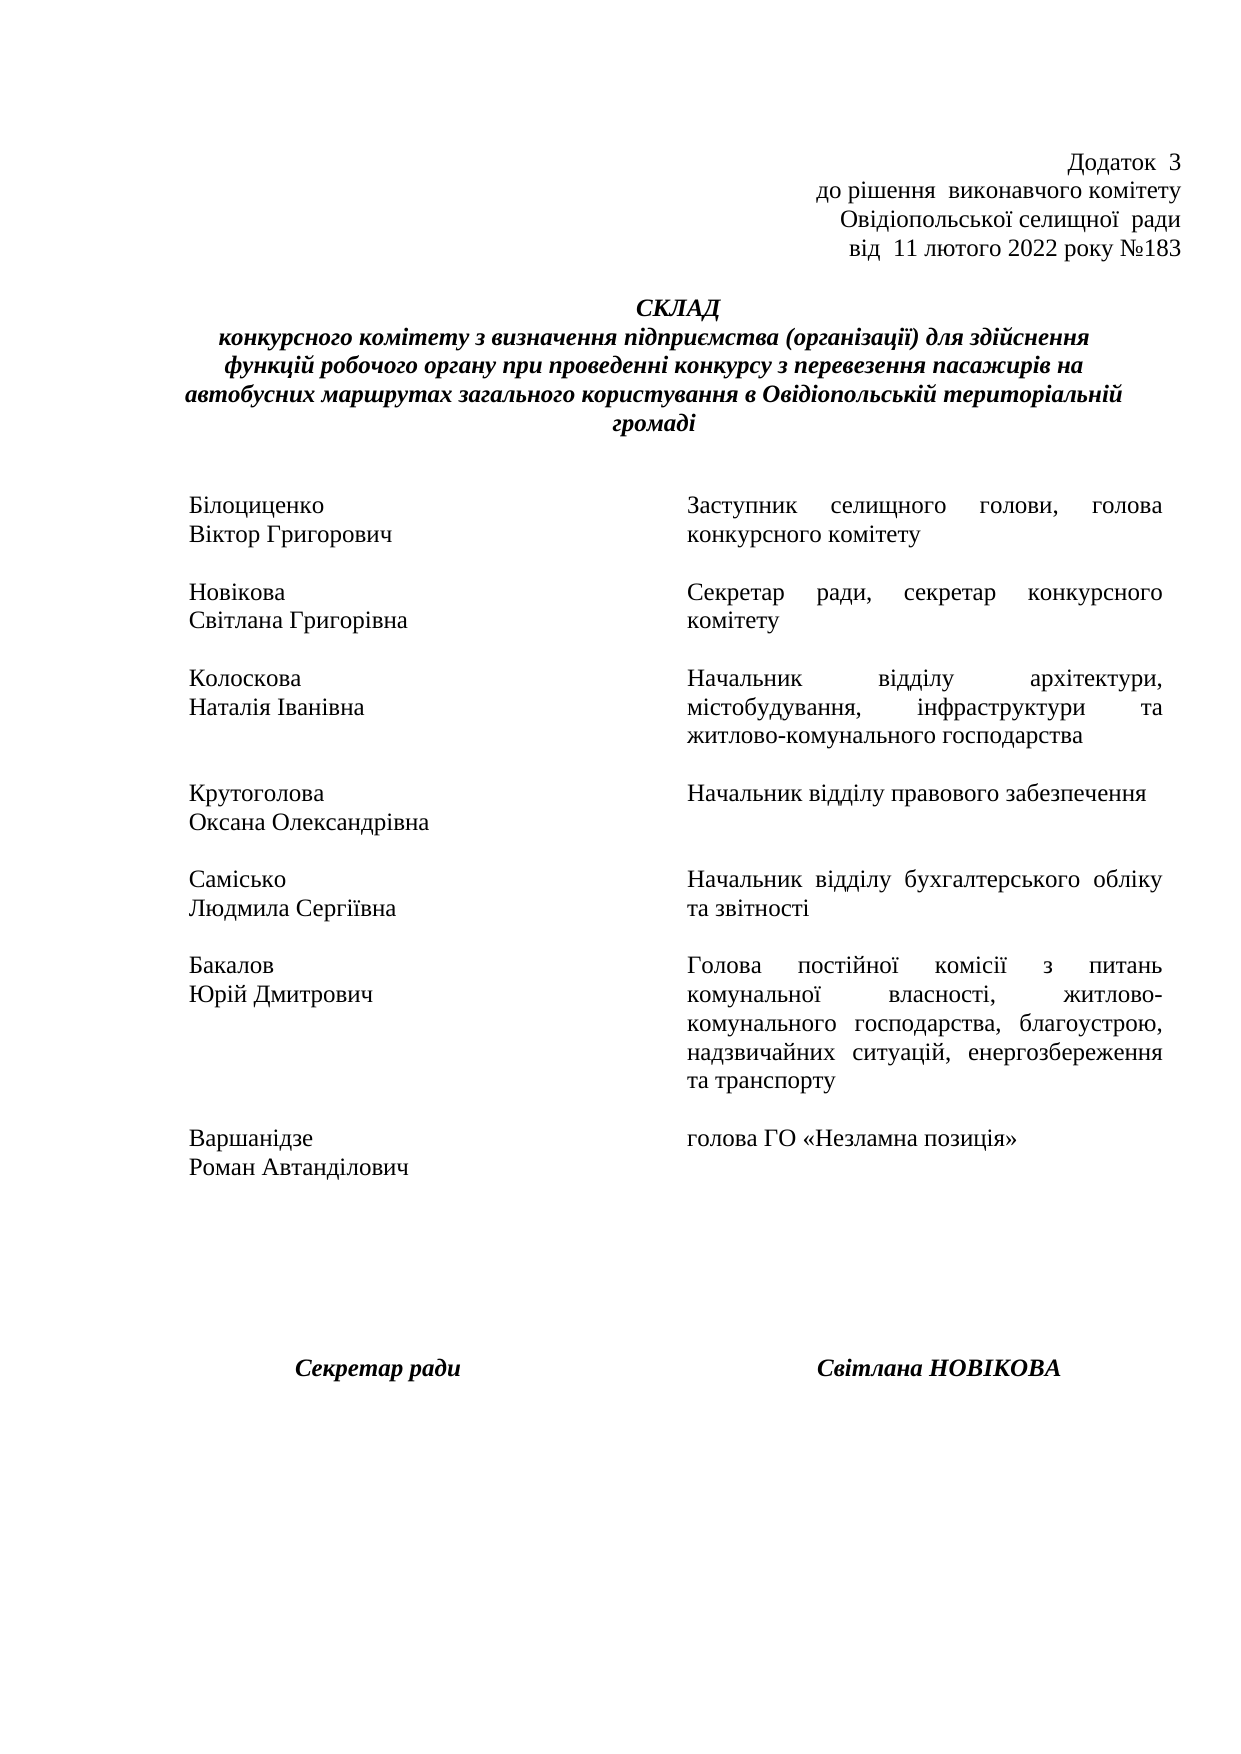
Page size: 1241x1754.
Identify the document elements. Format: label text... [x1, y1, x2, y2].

text Овідіопольської селищної ради [177, 204, 1181, 233]
table_cell Начальник відділу архітектури, містобудування, інфраструктури та житлово-комунального господарства [676, 663, 1174, 778]
table_cell Секретар ради, секретар конкурсного комітету [676, 577, 1174, 663]
table_cell Начальник відділу правового забезпечення [676, 778, 1174, 864]
table_cell Новікова Світлана Григорівна [177, 577, 676, 663]
text Секретар ради Світлана НОВІКОВА [177, 1353, 1181, 1382]
table_header Білоциценко Віктор Григорович [177, 491, 676, 577]
table_header Заступник селищного голови, голова конкурсного комітету [676, 491, 1174, 577]
text конкурсного комітету з визначення підприємства (організації) для здійснення функцій робочого органу при проведенні конкурсу з перевезення пасажирів на автобусних маршрутах загального користування в Овідіопольській територіальній громаді [177, 322, 1133, 437]
table_cell Крутоголова Оксана Олександрівна [177, 778, 676, 864]
table_cell Голова постійної комісії з питань комунальної власності, житлово-комунального господарства, благоустрою, надзвичайних ситуацій, енергозбереження та транспорту [676, 951, 1174, 1123]
text від 11 лютого 2022 року №183 [679, 233, 1181, 262]
table_cell Начальник відділу бухгалтерського обліку та звітності [676, 864, 1174, 951]
text Додаток 3 [753, 147, 1181, 176]
table_cell Самісько Людмила Сергіївна [177, 864, 676, 951]
text до рішення виконавчого комітету [177, 176, 1181, 204]
table_cell Бакалов Юрій Дмитрович [177, 951, 676, 1123]
text СКЛАД [177, 293, 1181, 322]
table_cell Варшанідзе Роман Автанділович [177, 1123, 676, 1181]
table_cell голова ГО «Незламна позиція» [676, 1123, 1174, 1181]
table_cell Колоскова Наталія Іванівна [177, 663, 676, 778]
